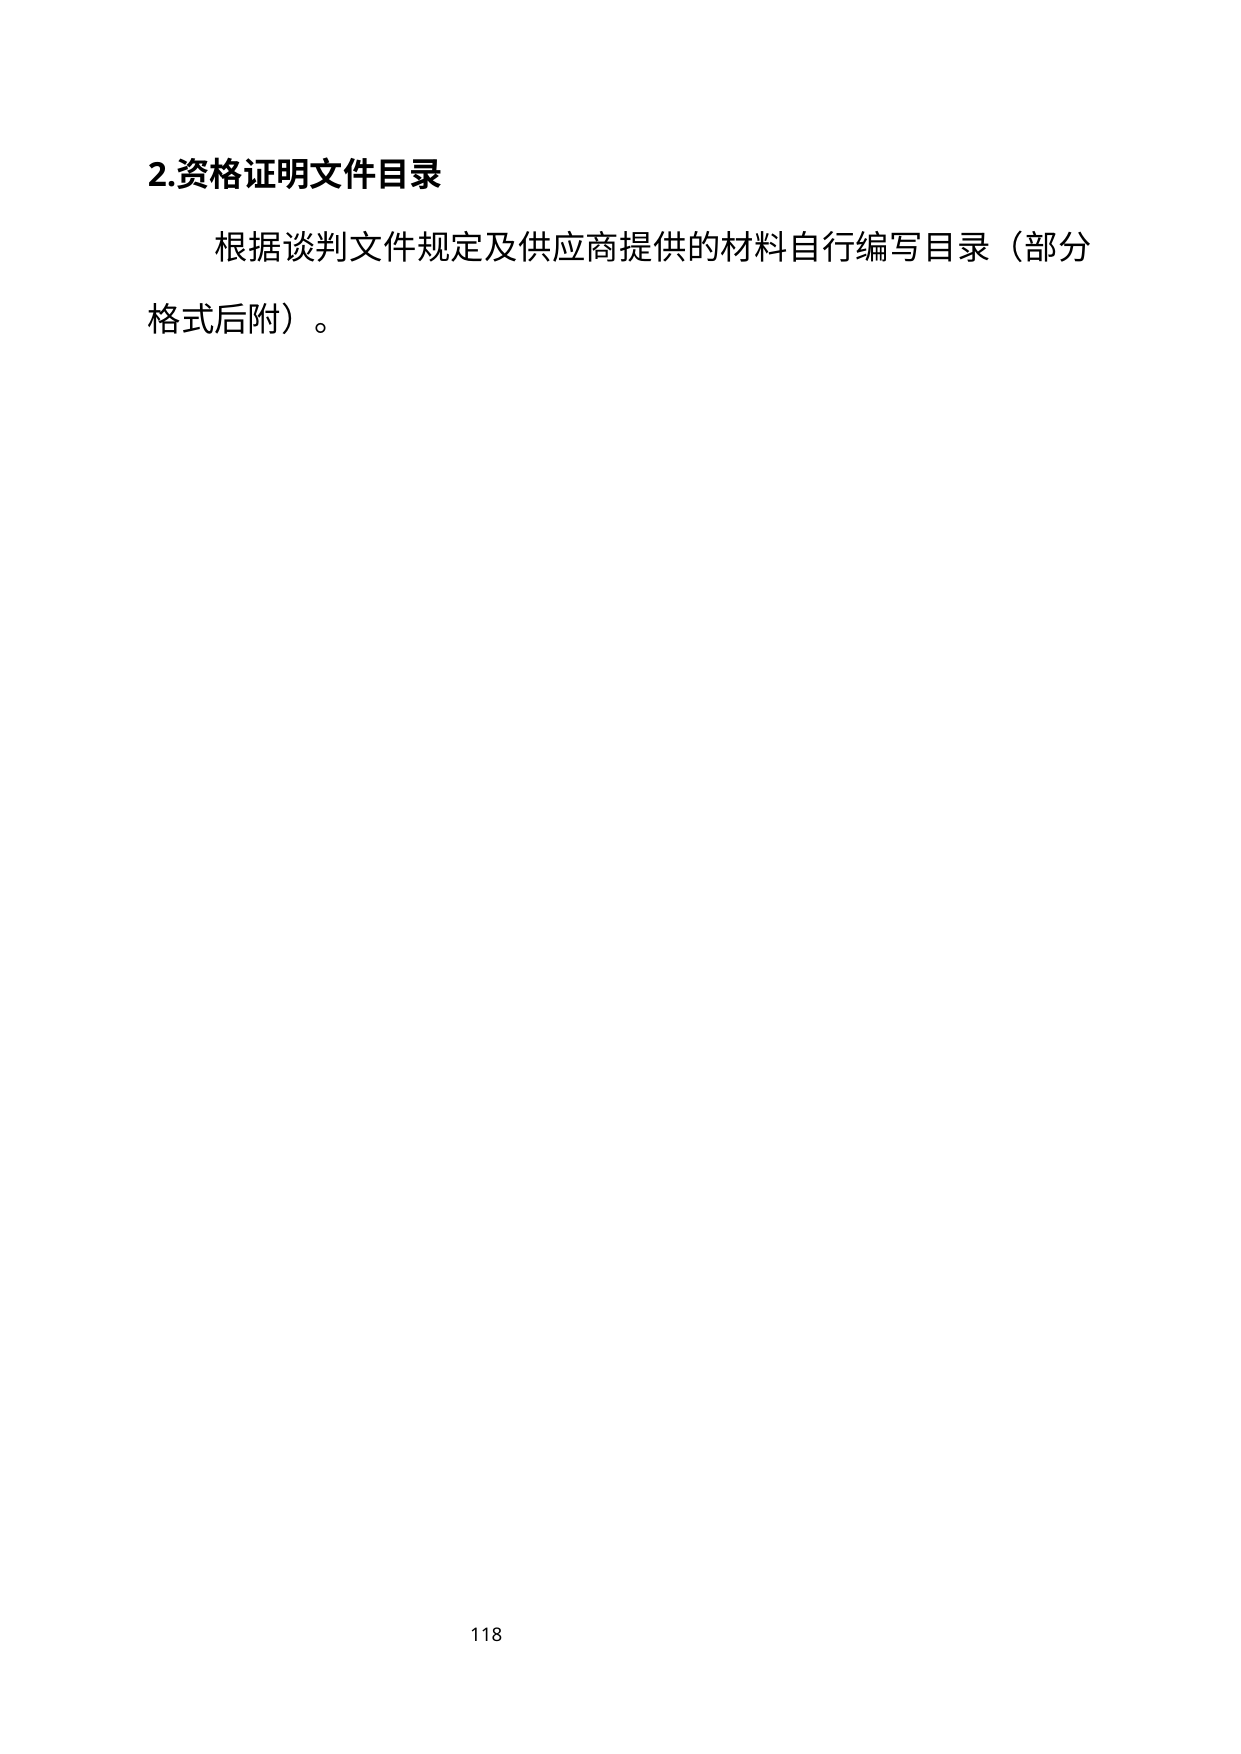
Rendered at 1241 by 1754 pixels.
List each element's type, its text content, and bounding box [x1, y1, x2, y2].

text 2.资格证明文件目录 [148, 148, 1093, 197]
text 根据谈判文件规定及供应商提供的材料自行编写目录（部分格式后附）。 [148, 221, 1093, 341]
